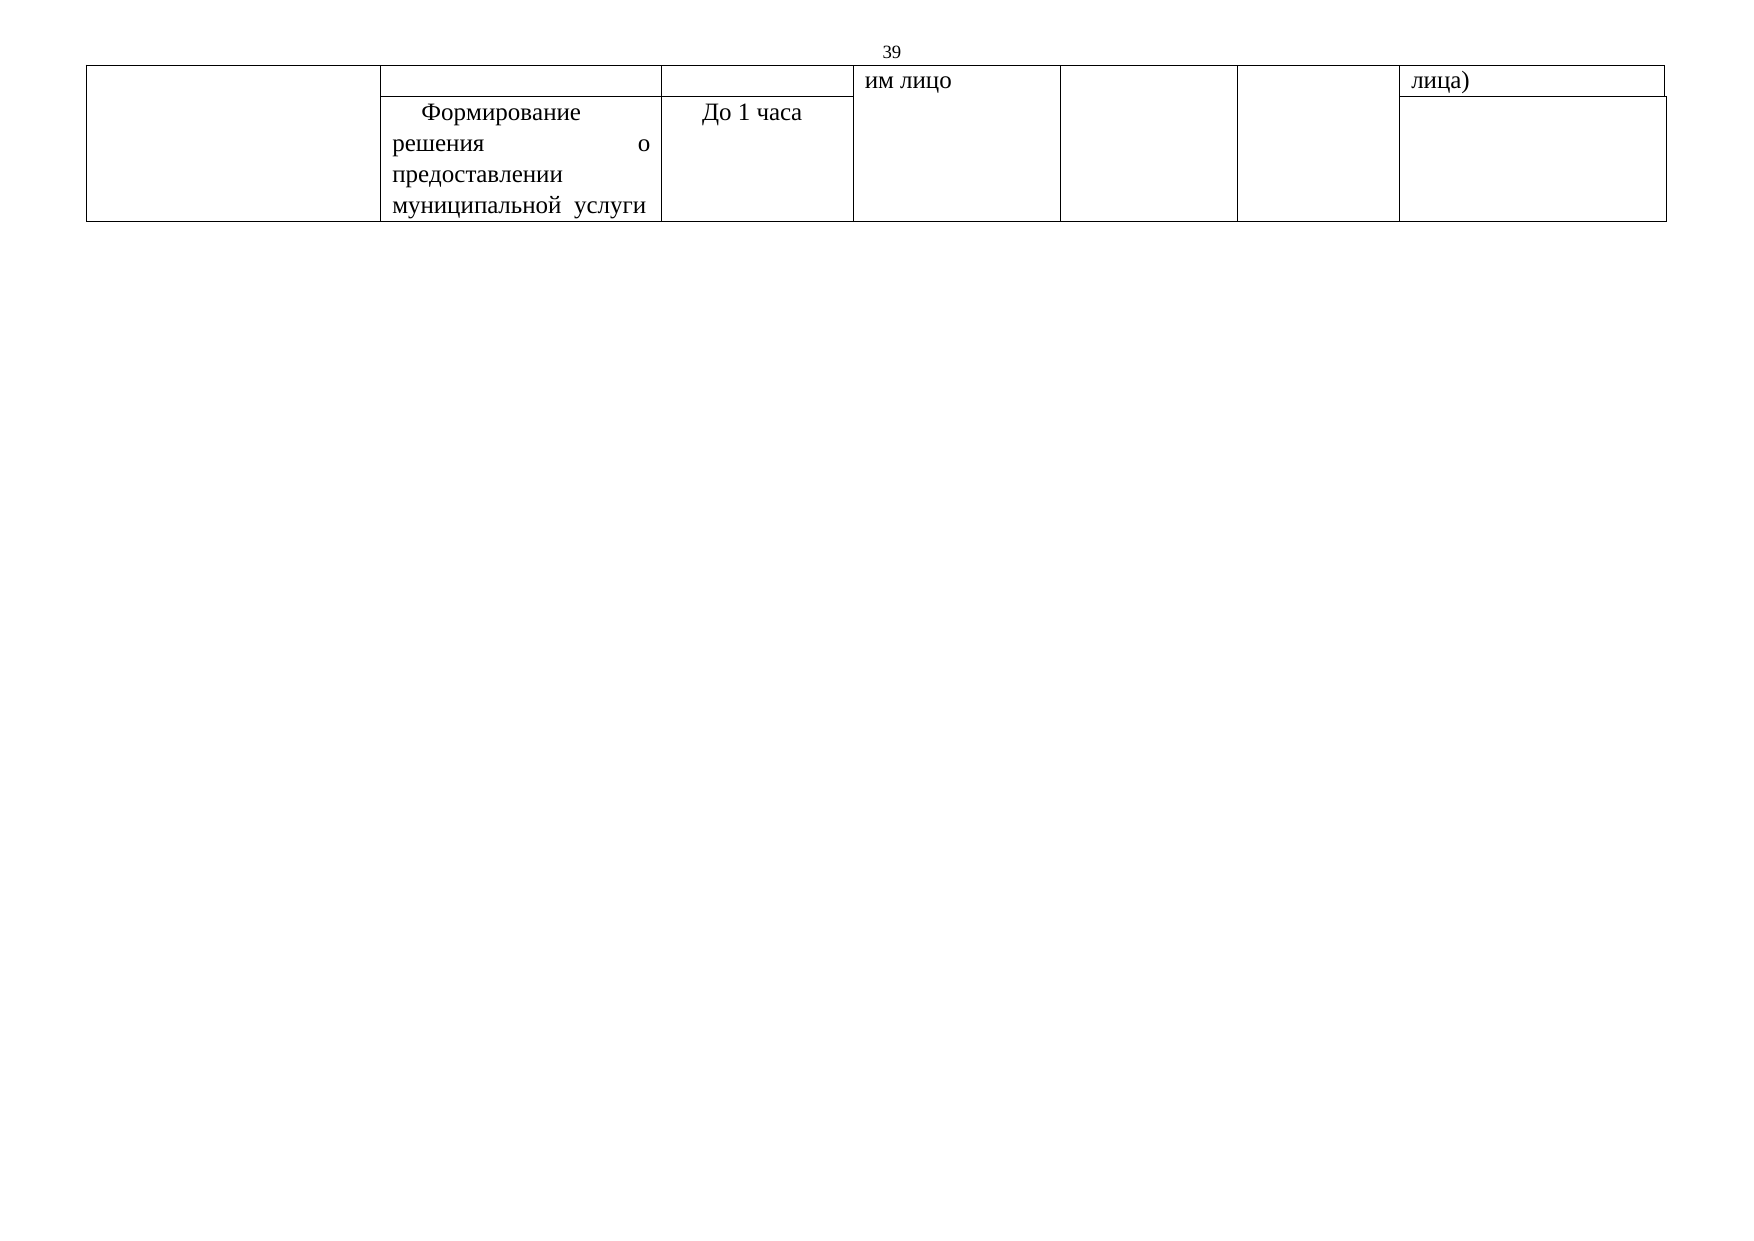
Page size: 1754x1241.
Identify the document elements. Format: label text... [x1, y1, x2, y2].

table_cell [1400, 66, 1664, 96]
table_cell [662, 66, 853, 96]
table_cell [854, 66, 1060, 221]
table_cell [1400, 97, 1666, 221]
table_cell - [1238, 66, 1399, 221]
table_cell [381, 66, 661, 96]
table_cell Формирование решения о предоставлении муниципальной услуги [381, 97, 661, 221]
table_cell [87, 66, 380, 221]
table_cell До 1 часа [662, 97, 853, 221]
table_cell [1061, 66, 1237, 221]
